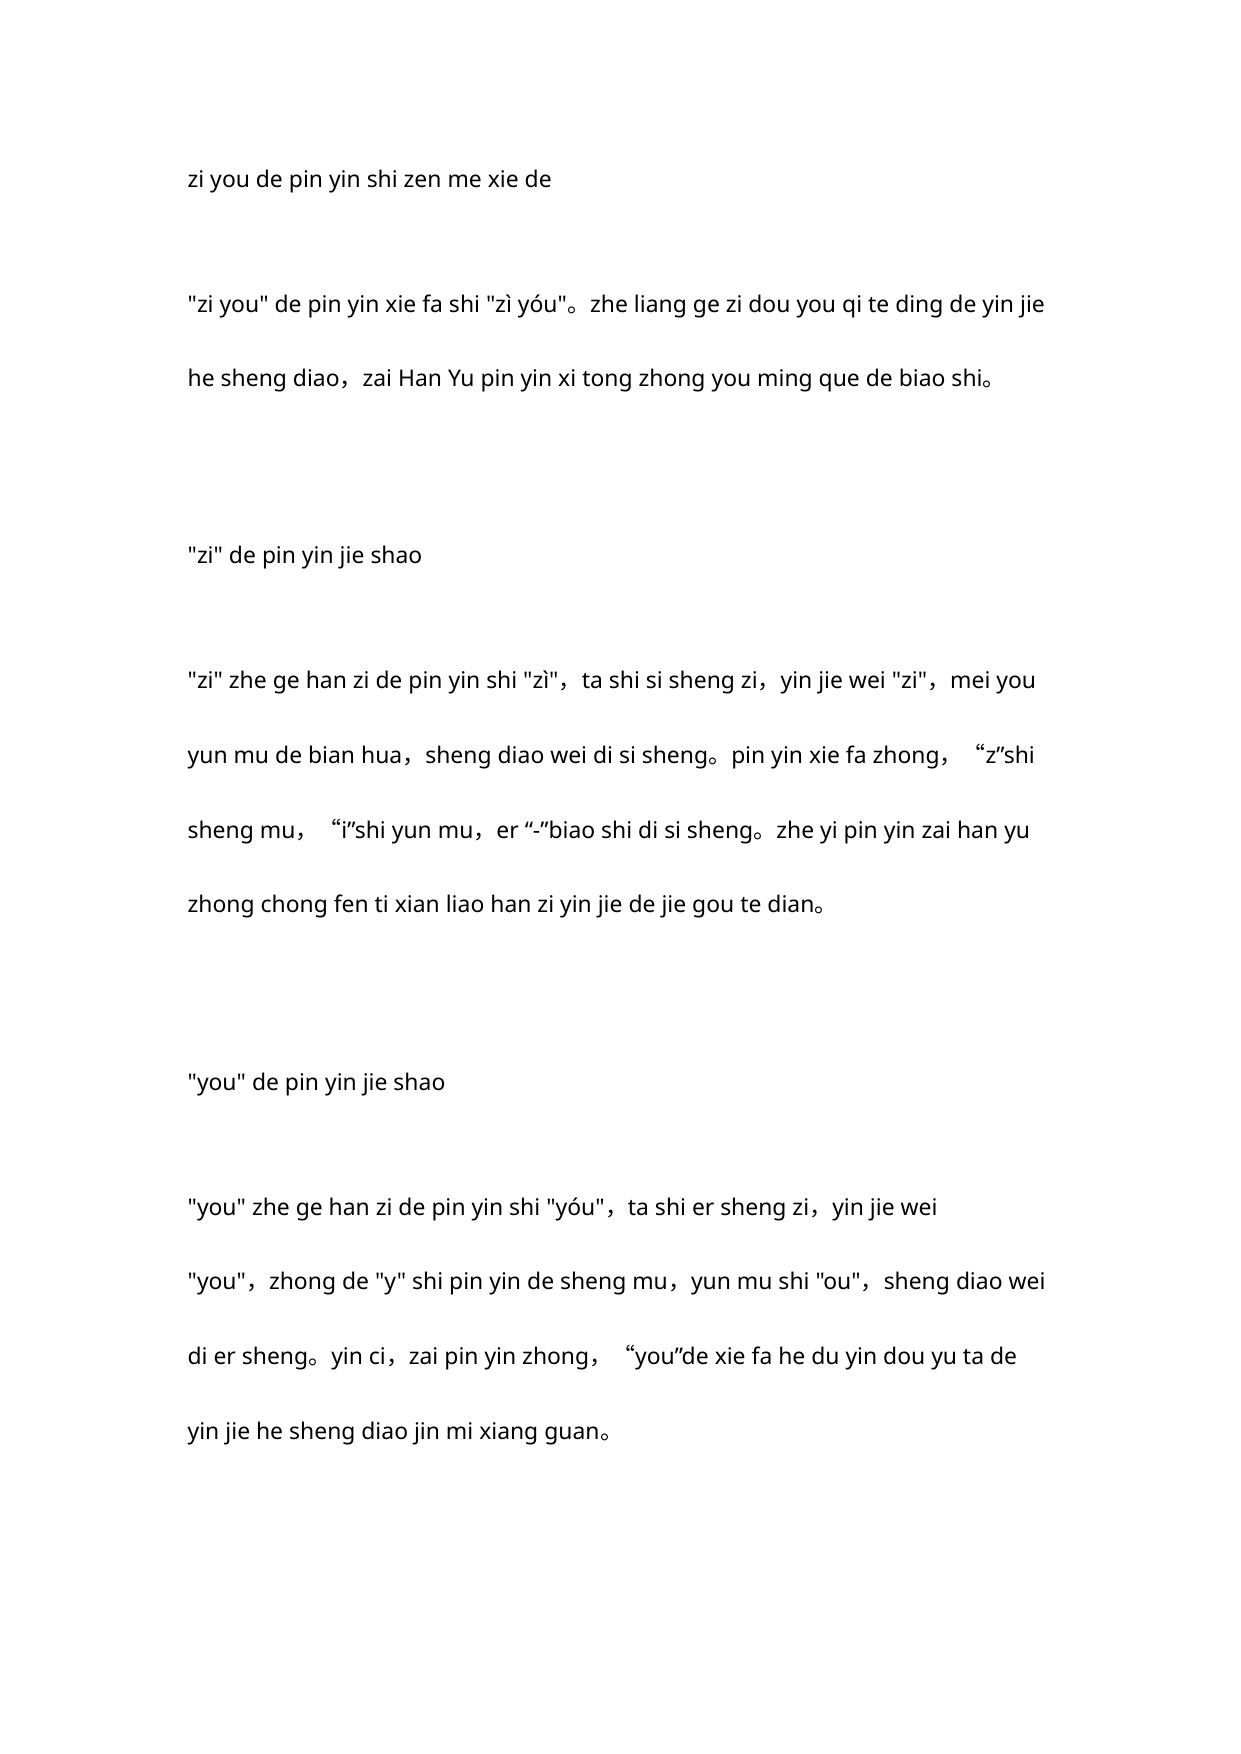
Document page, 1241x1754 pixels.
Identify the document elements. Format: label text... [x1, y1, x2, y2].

text zi you de pin yin shi zen me xie de [187, 162, 1053, 194]
text "zi you" de pin yin xie fa shi "zì yóu"。zhe liang ge zi dou you qi te ding de yin jie he sheng diao，zai Han Yu pin yin xi tong zhong you ming que de biao shi。 [187, 270, 1053, 409]
text "you" de pin yin jie shao [187, 1065, 1053, 1097]
text "zi" de pin yin jie shao [187, 539, 1053, 571]
text "zi" zhe ge han zi de pin yin shi "zì"，ta shi si sheng zi，yin jie wei "zi"，mei you yun mu de bian hua，sheng diao wei di si sheng。pin yin xie fa zhong，“z”shi sheng mu，“i”shi yun mu，er “-”biao shi di si sheng。zhe yi pin yin zai han yu zhong chong fen ti xian liao han zi yin jie de jie gou te dian。 [187, 646, 1053, 936]
text "you" zhe ge han zi de pin yin shi "yóu"，ta shi er sheng zi，yin jie wei "you"，zhong de "y" shi pin yin de sheng mu，yun mu shi "ou"，sheng diao wei di er sheng。yin ci，zai pin yin zhong，“you”de xie fa he du yin dou yu ta de yin jie he sheng diao jin mi xiang guan。 [187, 1173, 1053, 1462]
